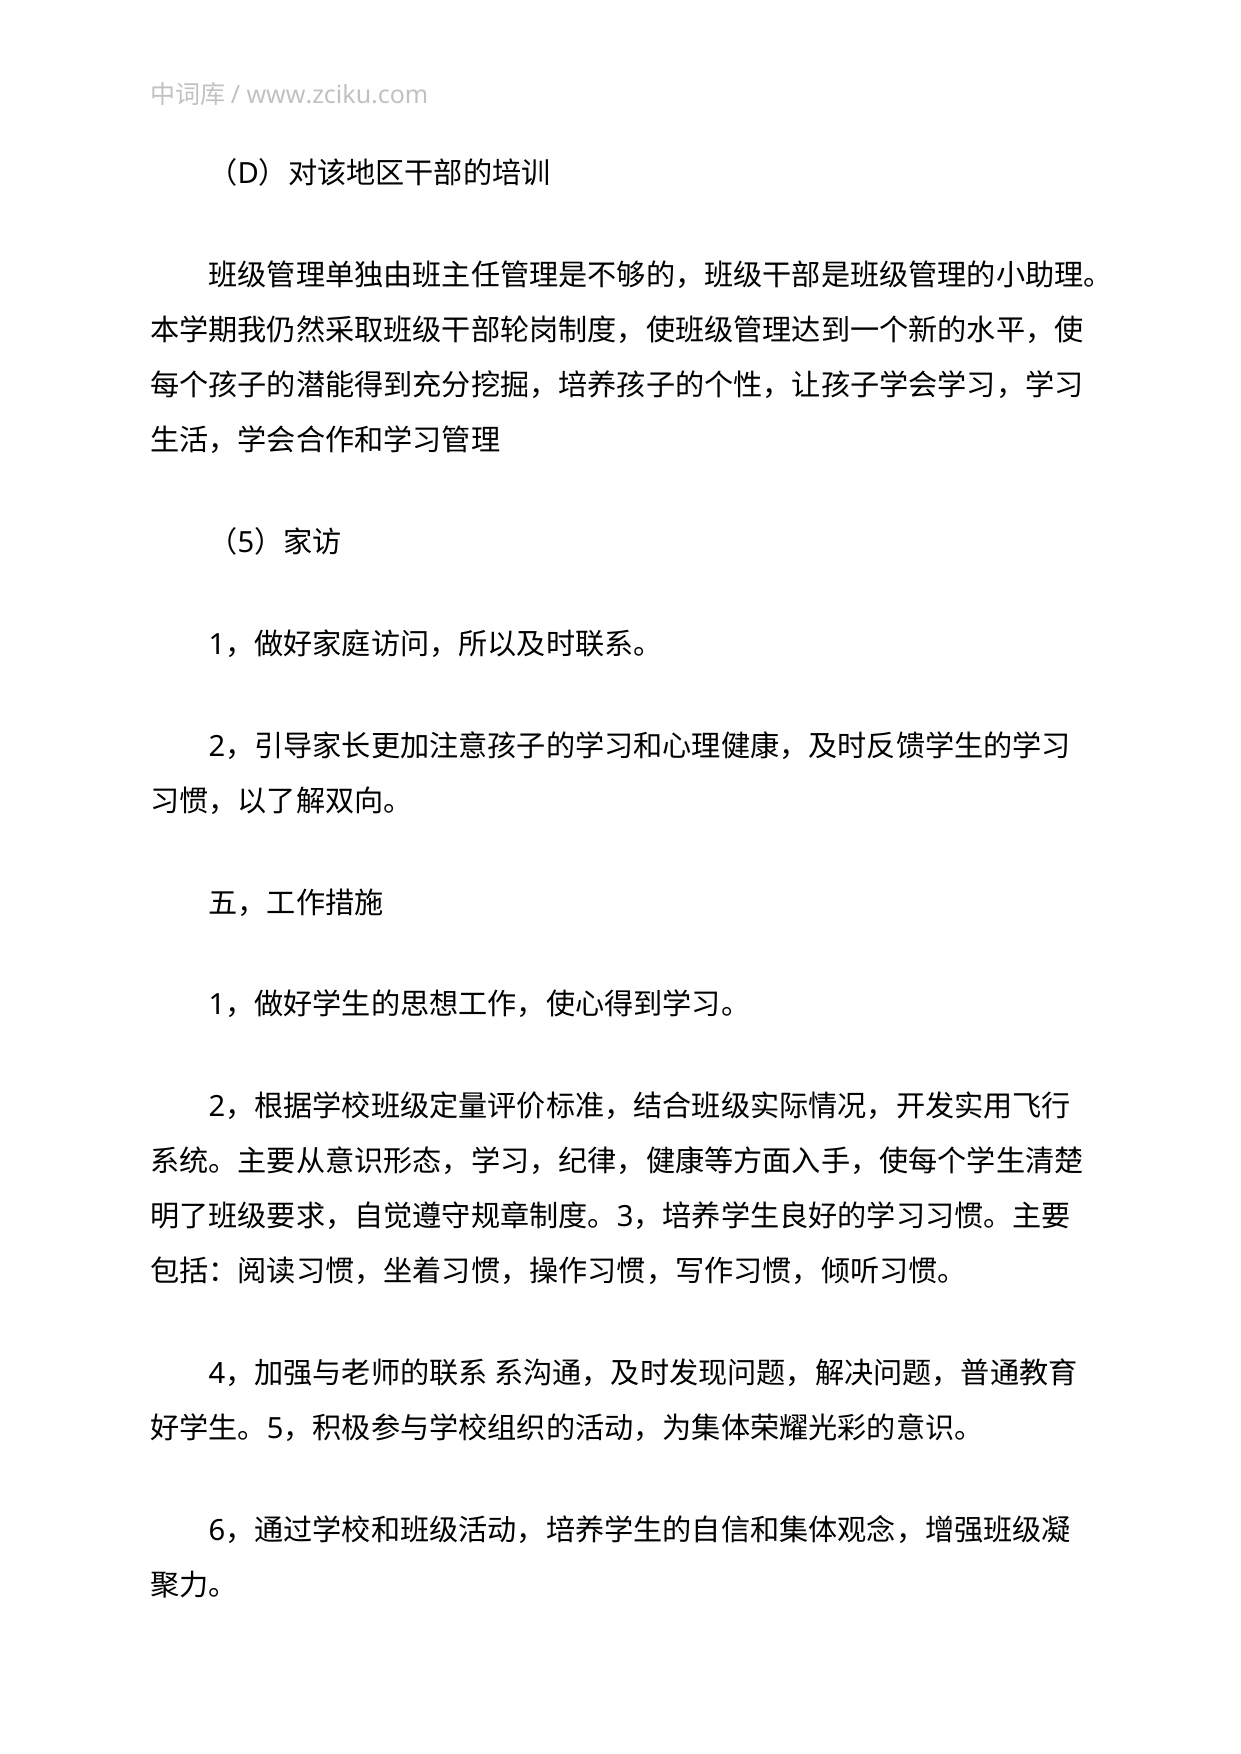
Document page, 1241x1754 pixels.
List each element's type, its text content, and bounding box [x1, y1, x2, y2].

text 2，根据学校班级定量评价标准，结合班级实际情况，开发实用飞行系统。主要从意识形态，学习，纪律，健康等方面入手，使每个学生清楚明了班级要求，自觉遵守规章制度。3，培养学生良好的学习习惯。主要包括：阅读习惯，坐着习惯，操作习惯，写作习惯，倾听习惯。 [150, 1083, 1090, 1290]
text 4，加强与老师的联系 系沟通，及时发现问题，解决问题，普通教育好学生。5，积极参与学校组织的活动，为集体荣耀光彩的意识。 [150, 1349, 1090, 1447]
text 班级管理单独由班主任管理是不够的，班级干部是班级管理的小助理。本学期我仍然采取班级干部轮岗制度，使班级管理达到一个新的水平，使每个孩子的潜能得到充分挖掘，培养孩子的个性，让孩子学会学习，学习生活，学会合作和学习管理 [150, 252, 1090, 459]
text （5）家访 [150, 518, 1090, 561]
text 五，工作措施 [150, 879, 1090, 921]
text 2，引导家长更加注意孩子的学习和心理健康，及时反馈学生的学习习惯，以了解双向。 [150, 722, 1090, 820]
text （D）对该地区干部的培训 [150, 150, 1090, 192]
text 1，做好家庭访问，所以及时联系。 [150, 620, 1090, 663]
text 6，通过学校和班级活动，培养学生的自信和集体观念，增强班级凝聚力。 [150, 1507, 1090, 1604]
text 1，做好学生的思想工作，使心得到学习。 [150, 981, 1090, 1023]
